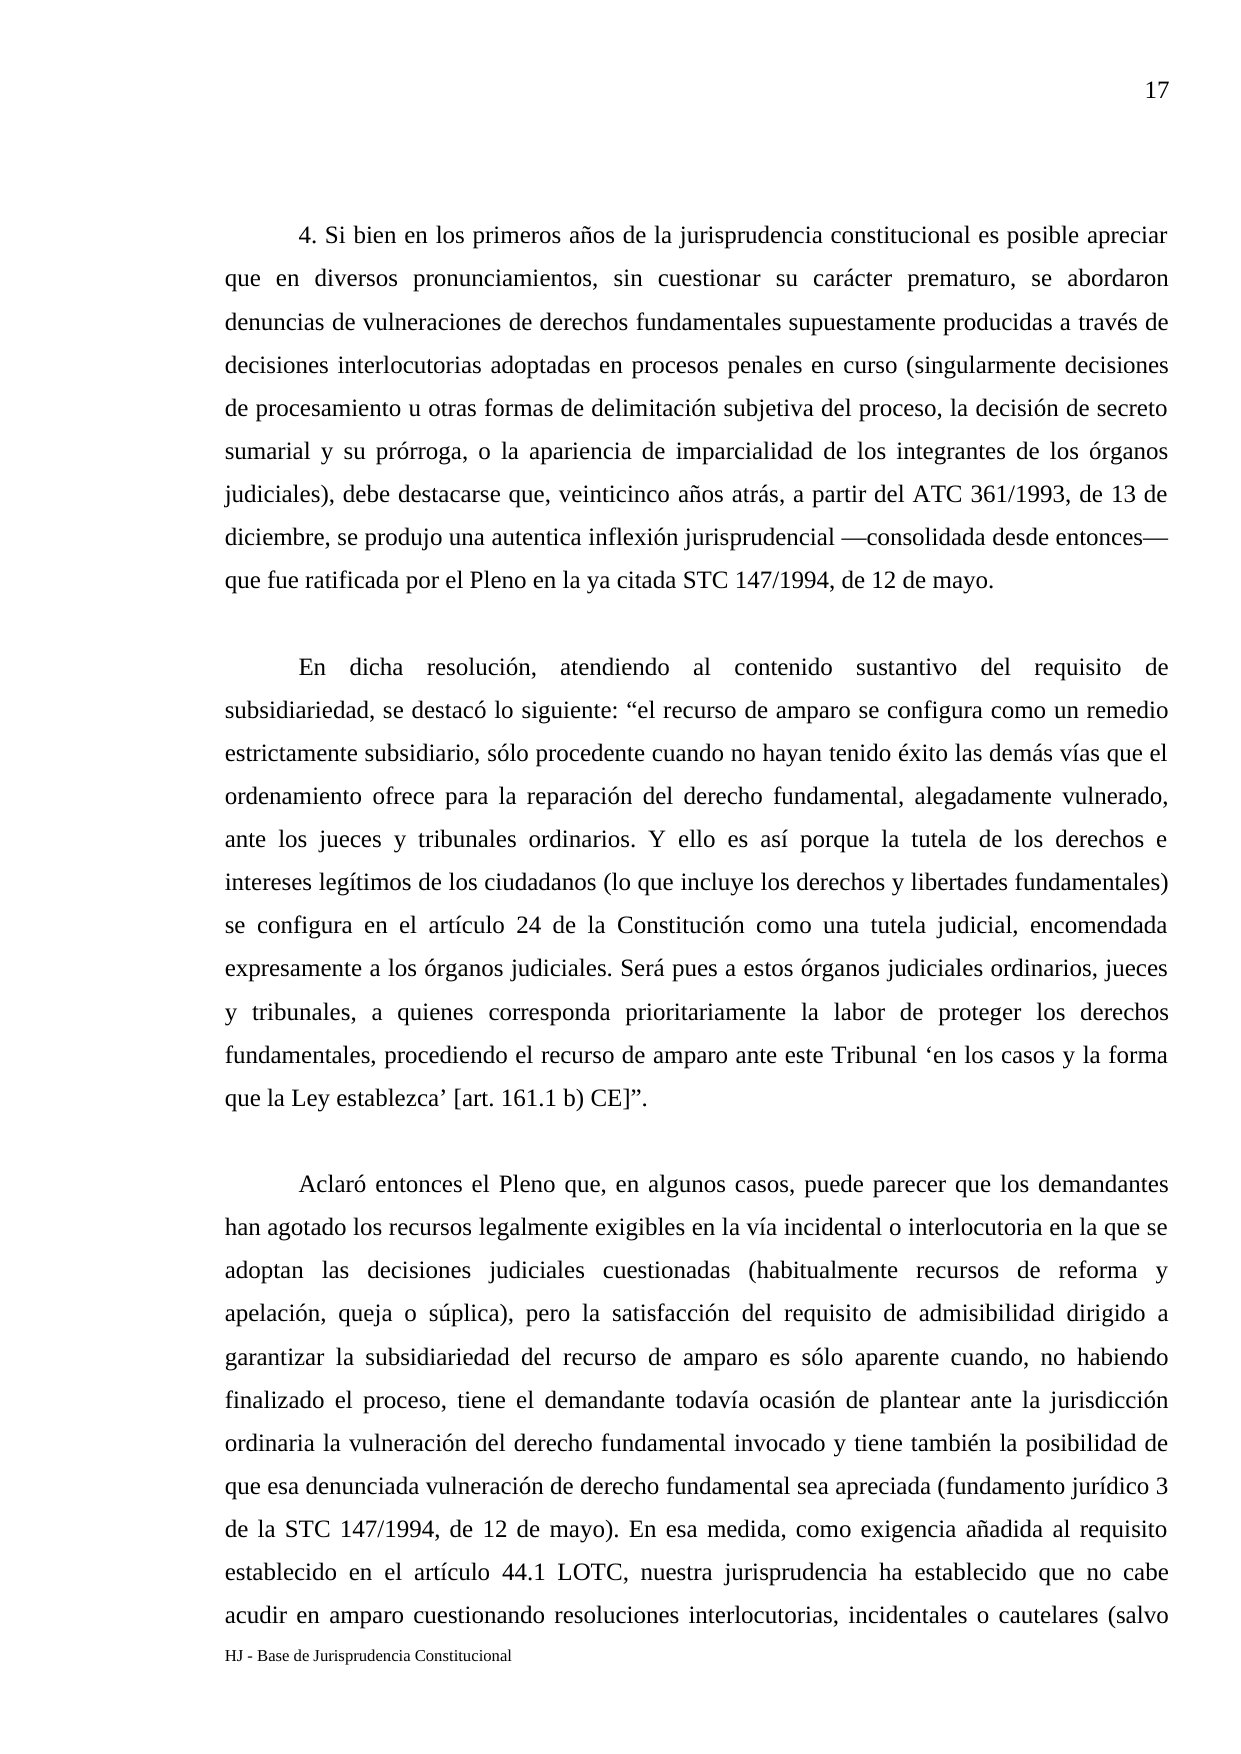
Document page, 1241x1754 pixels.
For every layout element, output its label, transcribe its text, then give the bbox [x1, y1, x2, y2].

text 4. Si bien en los primeros años de la jurisprudencia constitucional es posible apreciar que en diversos pronunciamientos, sin cuestionar su carácter prematuro, se abordaron denuncias de vulneraciones de derechos fundamentales supuestamente producidas a través de decisiones interlocutorias adoptadas en procesos penales en curso (singularmente decisiones de procesamiento u otras formas de delimitación subjetiva del proceso, la decisión de secreto sumarial y su prórroga, o la apariencia de imparcialidad de los integrantes de los órganos judiciales), debe destacarse que, veinticinco años atrás, a partir del ATC 361/1993, de 13 de diciembre, se produjo una autentica inflexión jurisprudencial —consolidada desde entonces— que fue ratificada por el Pleno en la ya citada STC 147/1994, de 12 de mayo. [224, 220, 1169, 594]
text En dicha resolución, atendiendo al contenido sustantivo del requisito de subsidiariedad, se destacó lo siguiente: “el recurso de amparo se configura como un remedio estrictamente subsidiario, sólo procedente cuando no hayan tenido éxito las demás vías que el ordenamiento ofrece para la reparación del derecho fundamental, alegadamente vulnerado, ante los jueces y tribunales ordinarios. Y ello es así porque la tutela de los derechos e intereses legítimos de los ciudadanos (lo que incluye los derechos y libertades fundamentales) se configura en el artículo 24 de la Constitución como una tutela judicial, encomendada expresamente a los órganos judiciales. Será pues a estos órganos judiciales ordinarios, jueces y tribunales, a quienes corresponda prioritariamente la labor de proteger los derechos fundamentales, procediendo el recurso de amparo ante este Tribunal ‘en los casos y la forma que la Ley establezca’ [art. 161.1 b) CE]”. [224, 652, 1169, 1112]
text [224, 1169, 1169, 1629]
